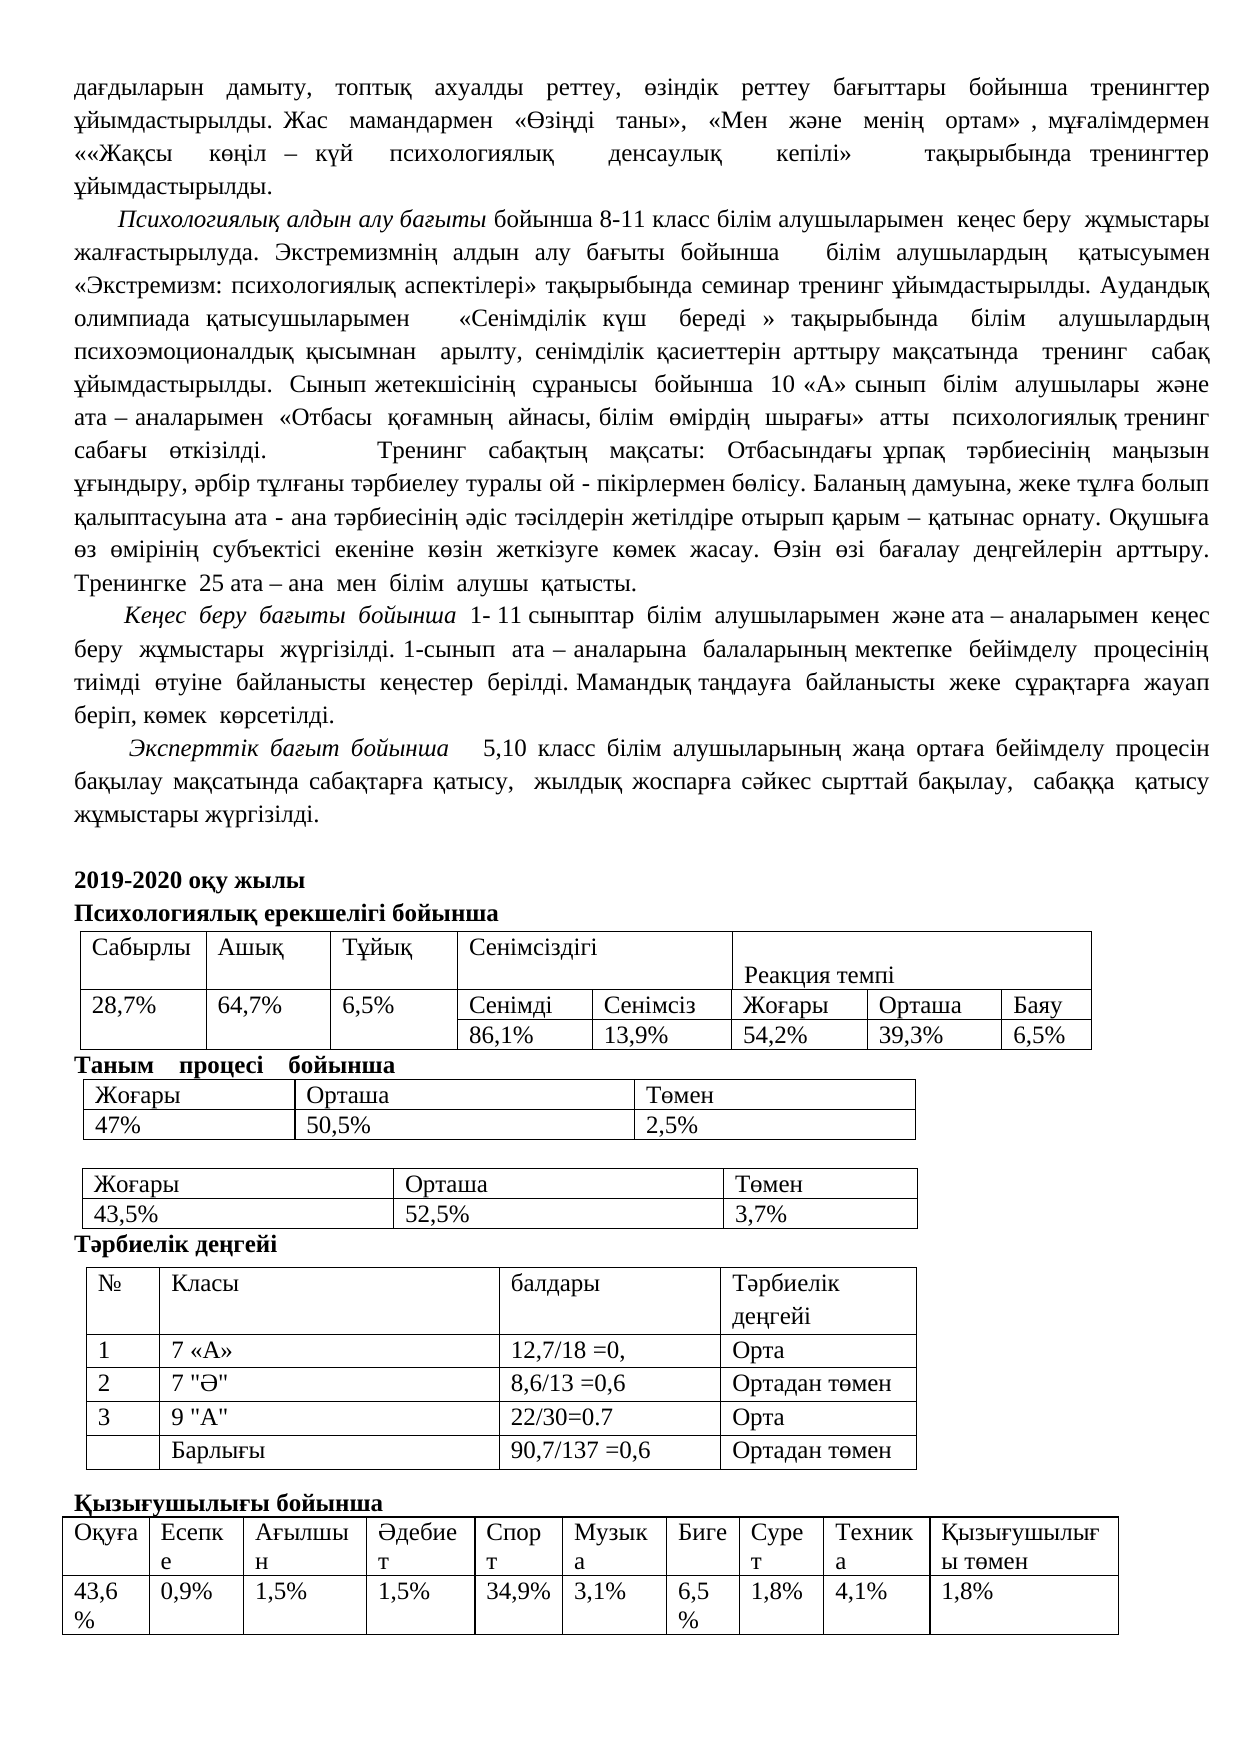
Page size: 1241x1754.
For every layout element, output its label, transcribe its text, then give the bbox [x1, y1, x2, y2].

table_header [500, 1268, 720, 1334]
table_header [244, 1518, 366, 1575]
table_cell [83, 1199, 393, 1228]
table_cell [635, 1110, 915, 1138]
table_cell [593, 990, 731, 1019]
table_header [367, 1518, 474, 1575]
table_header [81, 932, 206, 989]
text Таным процесі бойынша [74, 1050, 1211, 1079]
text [74, 72, 1211, 200]
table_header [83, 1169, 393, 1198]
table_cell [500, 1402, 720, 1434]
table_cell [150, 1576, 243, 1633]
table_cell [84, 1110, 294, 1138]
text Тәрбиелік деңгейі [74, 1229, 1211, 1258]
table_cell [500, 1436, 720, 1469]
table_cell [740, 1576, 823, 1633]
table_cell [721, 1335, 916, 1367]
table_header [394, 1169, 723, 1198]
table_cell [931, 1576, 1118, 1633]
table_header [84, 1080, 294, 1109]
text Өзін-өзі бағалауы бойынша [74, 1079, 1211, 1168]
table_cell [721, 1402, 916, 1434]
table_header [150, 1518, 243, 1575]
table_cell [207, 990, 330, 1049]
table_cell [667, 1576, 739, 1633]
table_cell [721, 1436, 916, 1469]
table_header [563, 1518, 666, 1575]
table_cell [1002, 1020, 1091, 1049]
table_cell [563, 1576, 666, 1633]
text Қызығушылығы бойынша [74, 1488, 1211, 1516]
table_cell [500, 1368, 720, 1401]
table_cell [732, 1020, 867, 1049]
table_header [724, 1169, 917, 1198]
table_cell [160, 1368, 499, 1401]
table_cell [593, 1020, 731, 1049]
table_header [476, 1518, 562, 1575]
text 2019-2020 оқу жылы [74, 865, 1211, 893]
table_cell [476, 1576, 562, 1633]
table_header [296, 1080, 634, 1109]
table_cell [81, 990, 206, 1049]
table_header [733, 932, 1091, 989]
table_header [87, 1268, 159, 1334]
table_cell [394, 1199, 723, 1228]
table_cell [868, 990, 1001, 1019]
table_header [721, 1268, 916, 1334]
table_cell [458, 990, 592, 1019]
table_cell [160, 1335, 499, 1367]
text Кеңес беру бағыты бойынша 1- 11 сыныптар білім алушыларымен және ата – аналарымен кеңес беру жұмыстары жүргізілді. 1-сынып ата – аналарына балаларының мектепке бейімделу процесінің тиімді өтуіне байланысты кеңестер берілді. Мамандық таңдауға байланысты жеке сұрақтарға жауап беріп, көмек көрсетілді. [74, 601, 1211, 728]
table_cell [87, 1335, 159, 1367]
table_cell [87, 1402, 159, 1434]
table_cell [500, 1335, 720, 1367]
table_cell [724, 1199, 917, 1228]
text Психологиялық ерекшелігі бойынша [74, 898, 1211, 927]
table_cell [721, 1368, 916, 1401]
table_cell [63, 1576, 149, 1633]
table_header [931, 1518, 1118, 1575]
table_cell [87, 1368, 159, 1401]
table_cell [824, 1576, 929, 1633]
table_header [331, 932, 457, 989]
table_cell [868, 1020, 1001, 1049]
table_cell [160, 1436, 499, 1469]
text Психологиялық алдын алу бағыты бойынша 8-11 класс білім алушыларымен кеңес беру жұмыстары жалғастырылуда. Экстремизмнің алдын алу бағыты бойынша білім алушылардың қатысуымен «Экстремизм: психологиялық аспектілері» тақырыбында семинар тренинг ұйымдастырылды. Аудандық олимпиада қатысушыларымен «Сенімділік күш береді » тақырыбында білім алушылардың психоэмоционалдық қысымнан арылту, сенімділік қасиеттерін арттыру мақсатында тренинг сабақ ұйымдастырылды. Сынып жетекшісінің сұранысы бойынша 10 «А» сынып білім алушылары және ата – аналарымен «Отбасы қоғамның айнасы, білім өмірдің шырағы» атты психологиялық тренинг сабағы өткізілді. Тренинг сабақтың мақсаты: Отбасындағы ұрпақ тәрбиесінің маңызын ұғындыру, әрбір тұлғаны тәрбиелеу туралы ой - пікірлермен бөлісу. Баланың дамуына, жеке тұлға болып қалыптасуына ата - ана тәрбиесінің әдіс тәсілдерін жетілдіре отырып қарым – қатынас орнату. Оқушыға өз өмірінің субъектісі екеніне көзін жеткізуге көмек жасау. Өзін өзі бағалау деңгейлерін арттыру. Тренингке 25 ата – ана мен білім алушы қатысты. [74, 204, 1211, 596]
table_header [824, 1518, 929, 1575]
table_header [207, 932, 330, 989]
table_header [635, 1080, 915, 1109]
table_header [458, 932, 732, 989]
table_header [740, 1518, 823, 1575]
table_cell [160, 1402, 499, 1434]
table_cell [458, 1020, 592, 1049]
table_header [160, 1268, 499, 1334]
text Эксперттік бағыт бойынша 5,10 класс білім алушыларының жаңа ортаға бейімделу процесін бақылау мақсатында сабақтарға қатысу, жылдық жоспарға сәйкес сырттай бақылау, сабаққа қатысу жұмыстары жүргізілді. [74, 733, 1211, 827]
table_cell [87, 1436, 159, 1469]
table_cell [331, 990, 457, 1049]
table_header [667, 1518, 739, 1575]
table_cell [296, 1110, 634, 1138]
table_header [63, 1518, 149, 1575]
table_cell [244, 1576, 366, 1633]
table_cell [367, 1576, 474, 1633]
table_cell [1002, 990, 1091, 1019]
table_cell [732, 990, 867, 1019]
